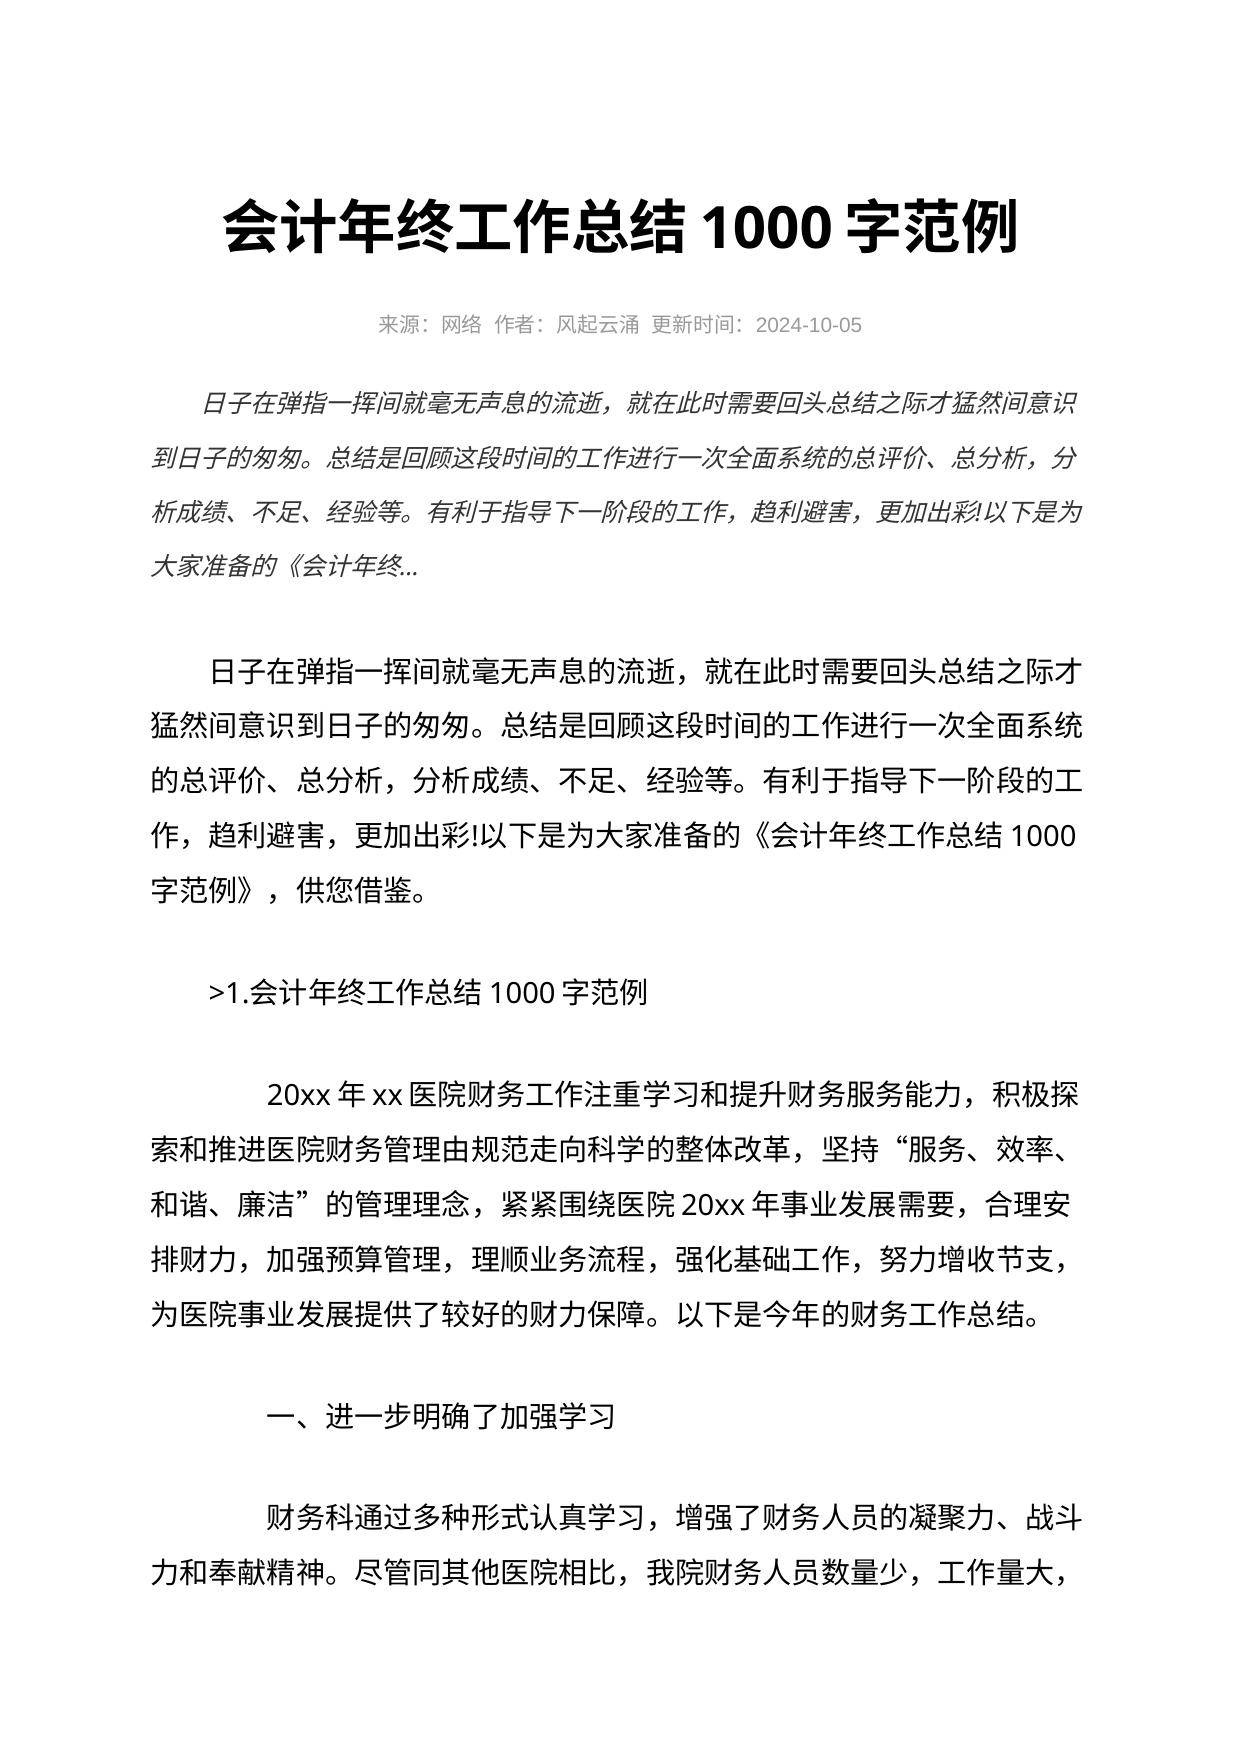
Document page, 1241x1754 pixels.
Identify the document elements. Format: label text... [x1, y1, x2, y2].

text 日子在弹指一挥间就毫无声息的流逝，就在此时需要回头总结之际才猛然间意识到日子的匆匆。总结是回顾这段时间的工作进行一次全面系统的总评价、总分析，分析成绩、不足、经验等。有利于指导下一阶段的工作，趋利避害，更加出彩!以下是为大家准备的《会计年终工作总结1000字范例》，供您借鉴。 [150, 648, 1090, 910]
text >1.会计年终工作总结1000字范例 [150, 969, 1090, 1012]
text 日子在弹指一挥间就毫无声息的流逝，就在此时需要回头总结之际才猛然间意识到日子的匆匆。总结是回顾这段时间的工作进行一次全面系统的总评价、总分析，分析成绩、不足、经验等。有利于指导下一阶段的工作，趋利避害，更加出彩!以下是为大家准备的《会计年终... [150, 384, 1090, 583]
text 来源：网络 作者：风起云涌 更新时间：2024-10-05 [150, 313, 1090, 337]
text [150, 1495, 1090, 1592]
text 一、进一步明确了加强学习 [150, 1393, 1090, 1435]
text 20xx年xx医院财务工作注重学习和提升财务服务能力，积极探索和推进医院财务管理由规范走向科学的整体改革，坚持“服务、效率、和谐、廉洁”的管理理念，紧紧围绕医院20xx年事业发展需要，合理安排财力，加强预算管理，理顺业务流程，强化基础工作，努力增收节支，为医院事业发展提供了较好的财力保障。以下是今年的财务工作总结。 [150, 1072, 1090, 1334]
subtitle 会计年终工作总结1000字范例 [150, 181, 1090, 266]
